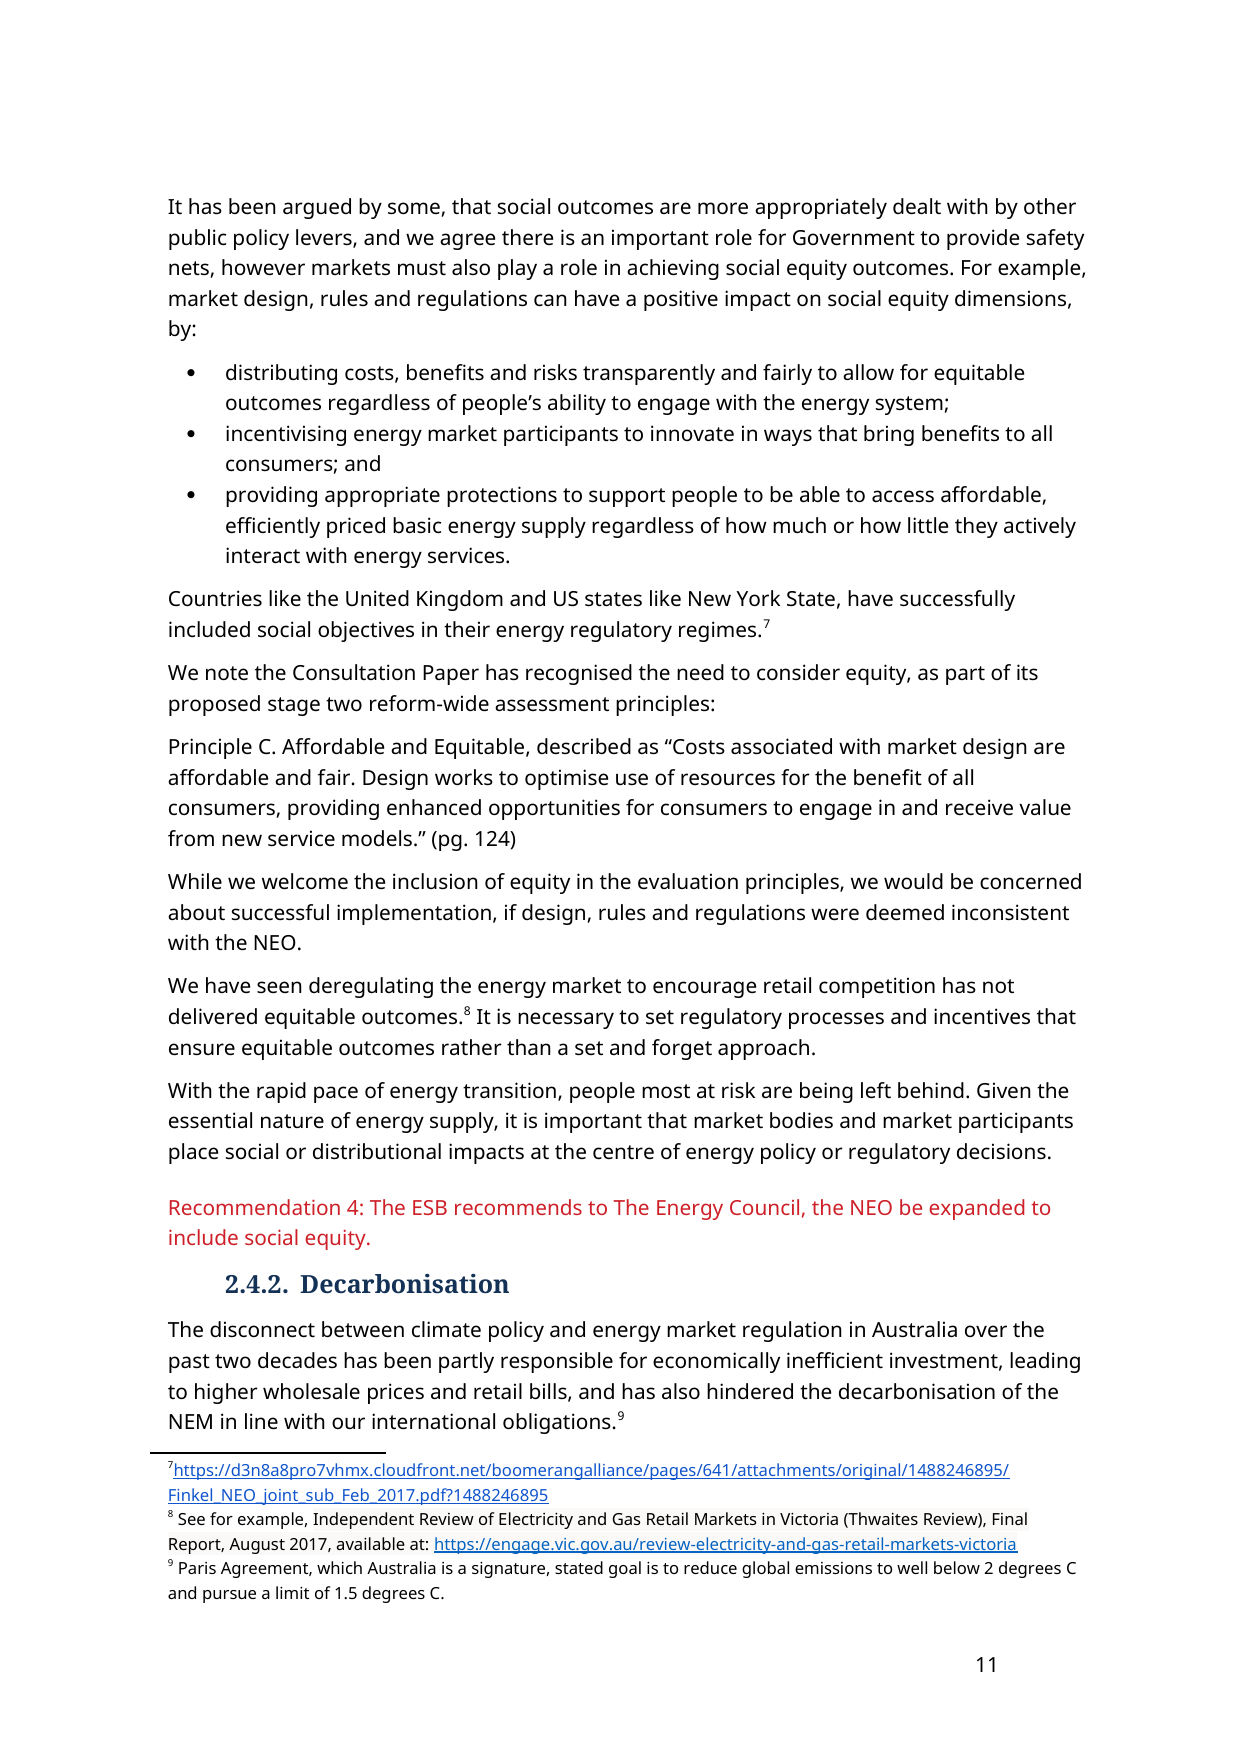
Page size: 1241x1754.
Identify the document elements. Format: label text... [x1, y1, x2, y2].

list distributing costs, benefits and risks transparently and fairly to allow for equitable outcomes regardless of people’s ability to engage with the energy system; [187, 358, 1090, 417]
text It has been argued by some, that social outcomes are more appropriately dealt with by other public policy levers, and we agree there is an important role for Government to provide safety nets, however markets must also play a role in achieving social equity outcomes. For example, market design, rules and regulations can have a positive impact on social equity dimensions, by: [168, 192, 1090, 343]
subtitle Decarbonisation [225, 1266, 1090, 1300]
list incentivising energy market participants to innovate in ways that bring benefits to all consumers; and [187, 419, 1090, 478]
text We have seen deregulating the energy market to encourage retail competition has not delivered equitable outcomes. It is necessary to set regulatory processes and incentives that ensure equitable outcomes rather than a set and forget approach. [168, 971, 1090, 1061]
text With the rapid pace of energy transition, people most at risk are being left behind. Given the essential nature of energy supply, it is important that market bodies and market participants place social or distributional impacts at the centre of energy policy or regulatory decisions. [168, 1076, 1090, 1165]
text Countries like the United Kingdom and US states like New York State, have successfully included social objectives in their energy regulatory regimes. [168, 584, 1090, 643]
list providing appropriate protections to support people to be able to access affordable, efficiently priced basic energy supply regardless of how much or how little they actively interact with energy services. [187, 480, 1090, 570]
text Recommendation 4: The ESB recommends to The Energy Council, the NEO be expanded to include social equity. [168, 1193, 1090, 1252]
text We note the Consultation Paper has recognised the need to consider equity, as part of its proposed stage two reform-wide assessment principles: [168, 658, 1090, 717]
text Principle C. Affordable and Equitable, described as “Costs associated with market design are affordable and fair. Design works to optimise use of resources for the benefit of all consumers, providing enhanced opportunities for consumers to engage in and receive value from new service models.” (pg. 124) [168, 732, 1090, 852]
text The disconnect between climate policy and energy market regulation in Australia over the past two decades has been partly responsible for economically inefficient investment, leading to higher wholesale prices and retail bills, and has also hindered the decarbonisation of the NEM in line with our international obligations. [168, 1316, 1090, 1436]
text While we welcome the inclusion of equity in the evaluation principles, we would be concerned about successful implementation, if design, rules and regulations were deemed inconsistent with the NEO. [168, 867, 1090, 957]
